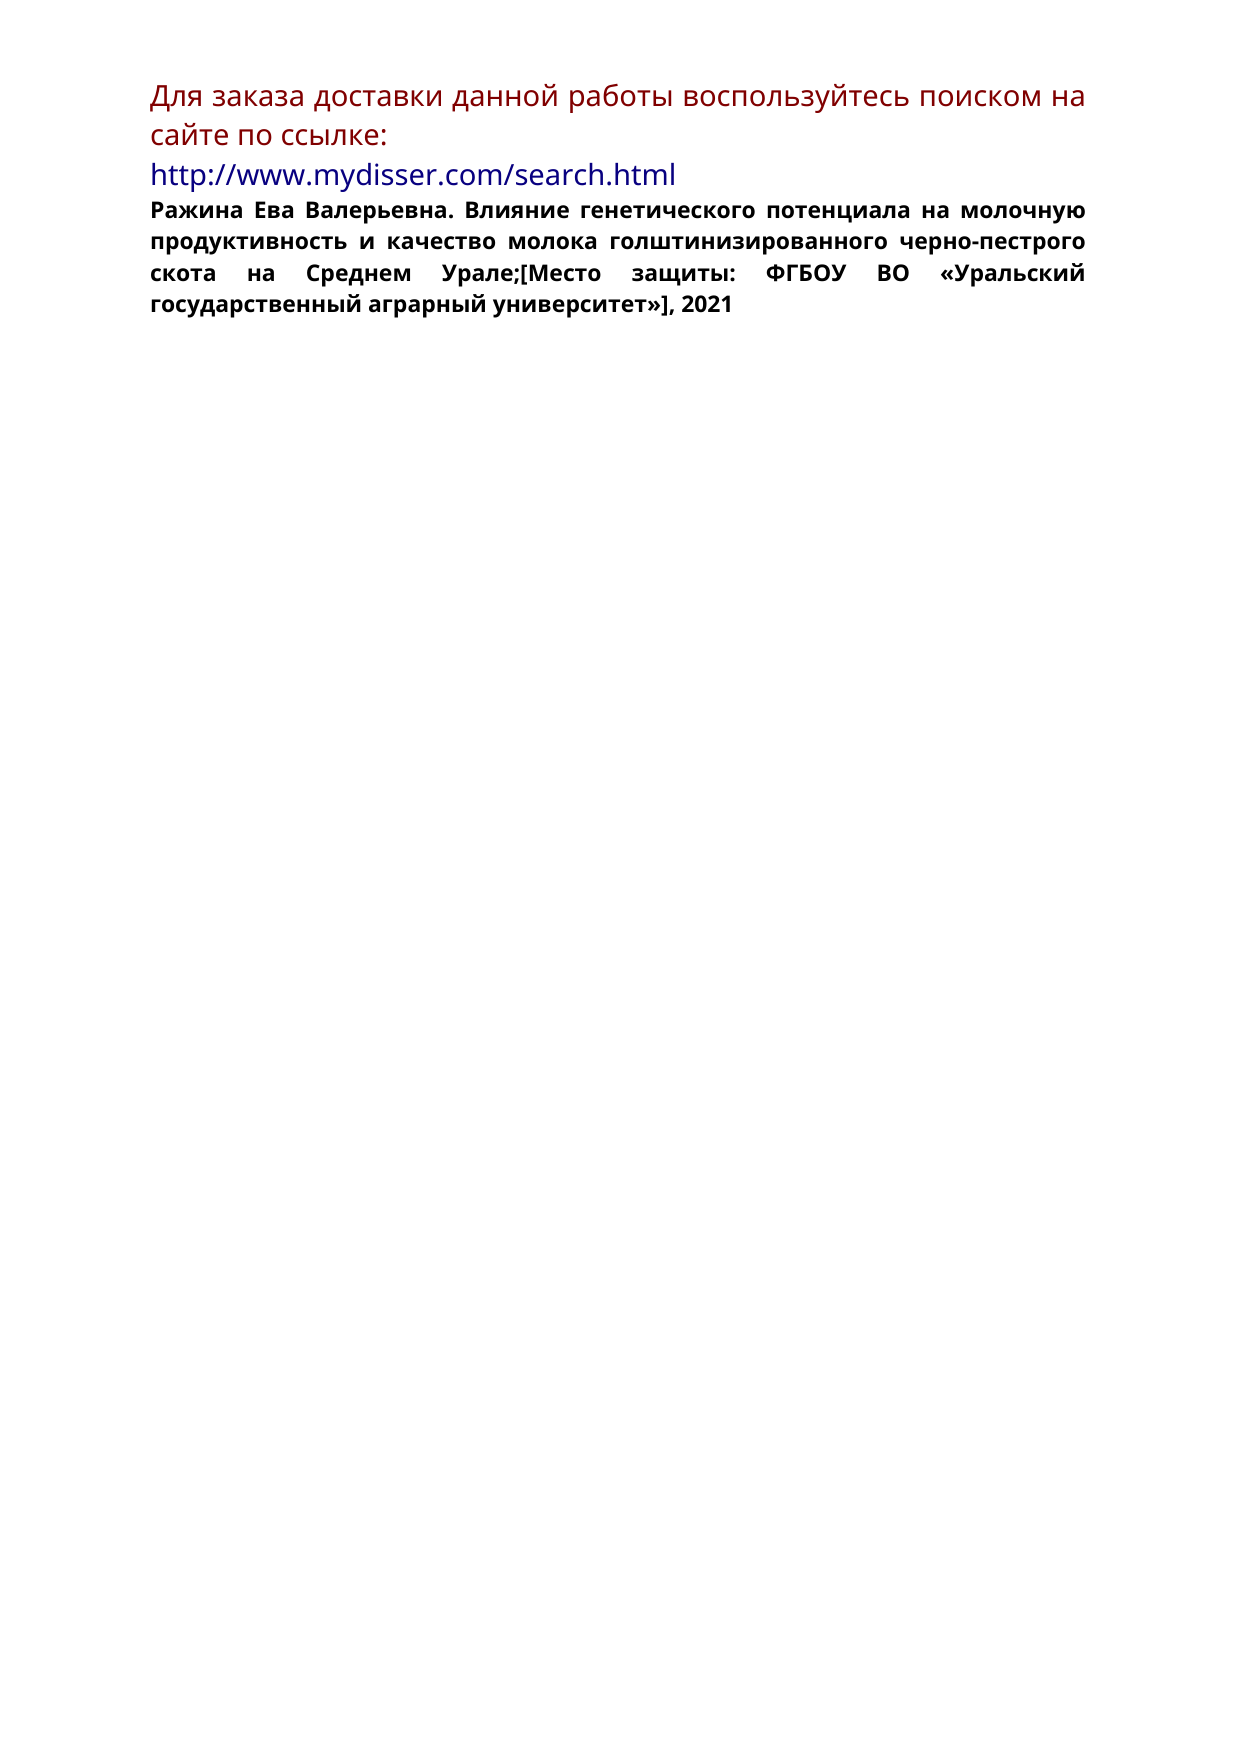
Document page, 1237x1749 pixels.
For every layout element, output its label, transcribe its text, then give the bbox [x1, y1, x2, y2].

text Ражина Ева Валерьевна. Влияние генетического потенциала на молочную продуктивность и качество молока голштинизированного черно-пестрого скота на Среднем Урале;[Место защиты: ФГБОУ ВО «Уральский государственный аграрный университет»], 2021 [150, 194, 1086, 319]
